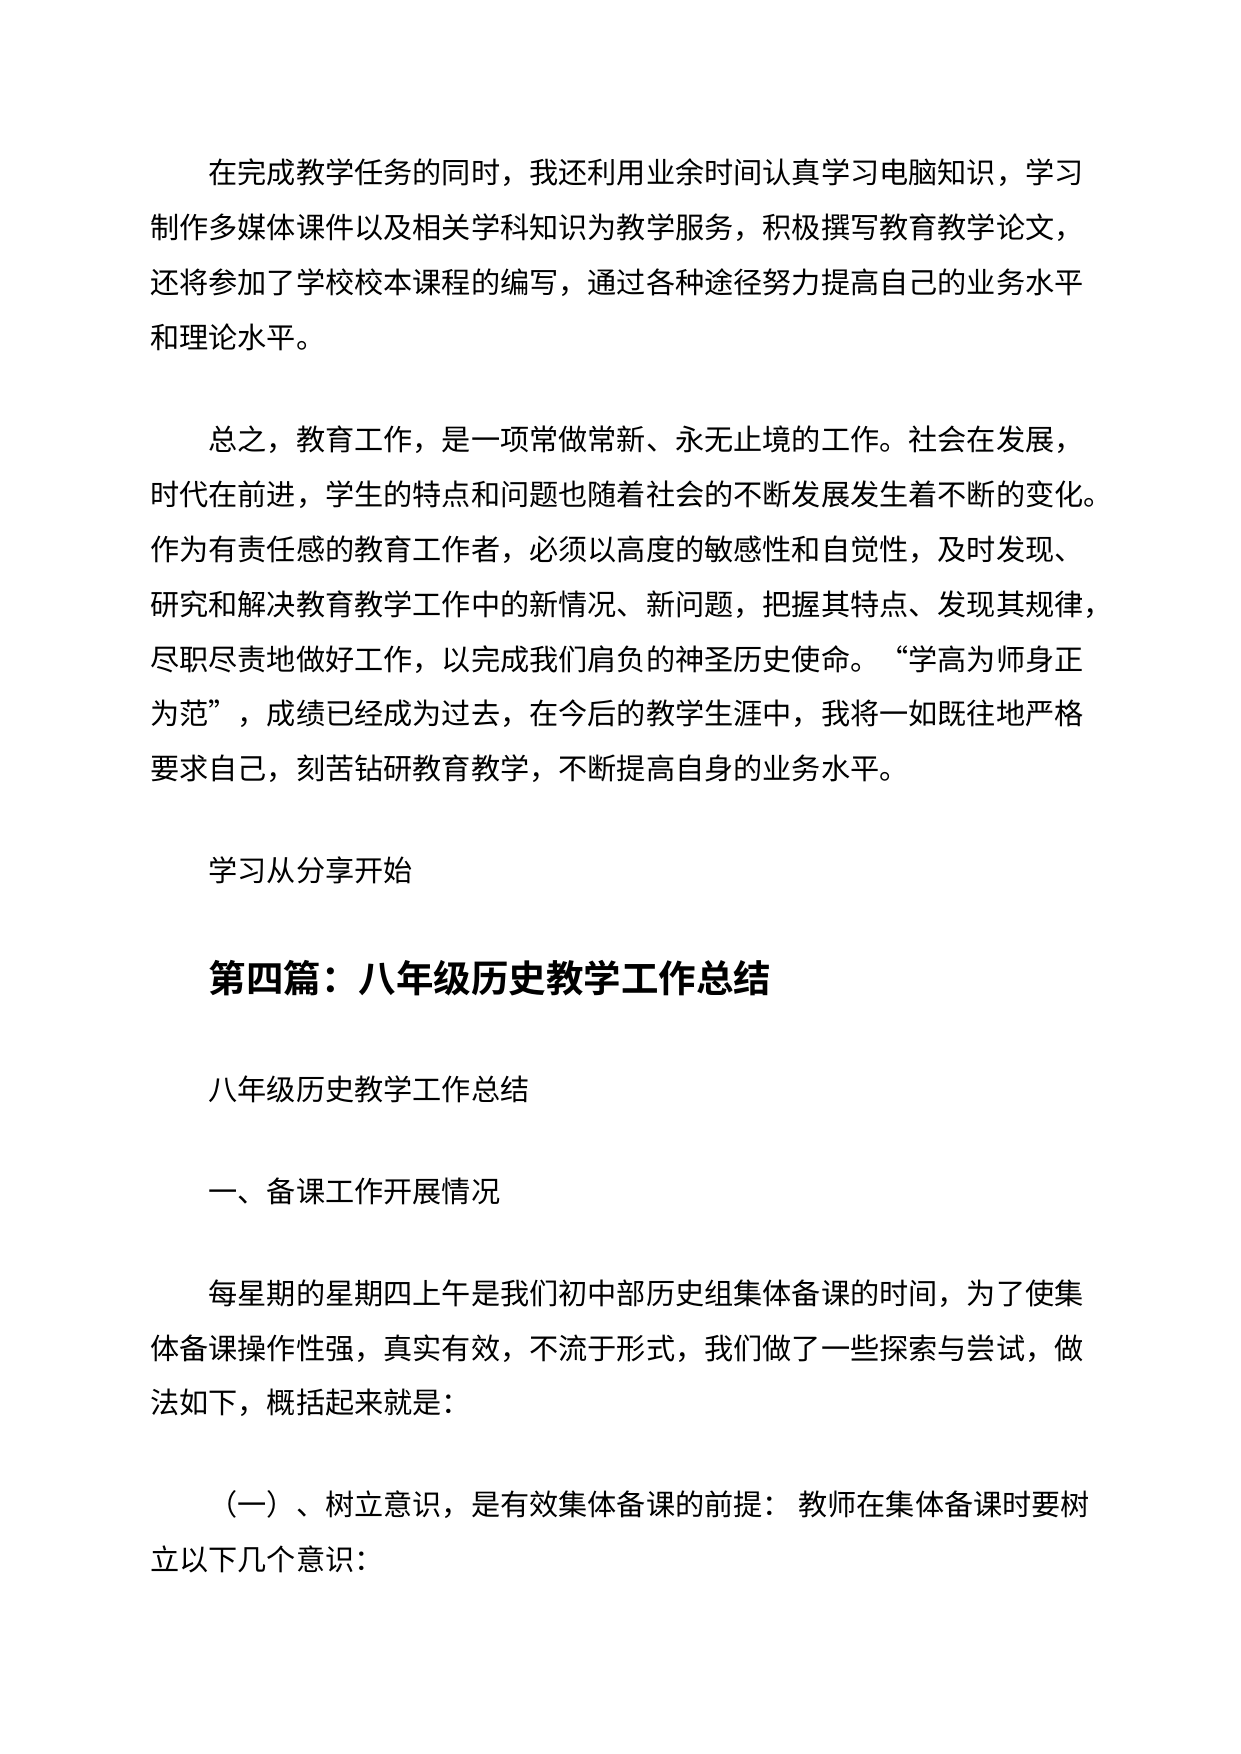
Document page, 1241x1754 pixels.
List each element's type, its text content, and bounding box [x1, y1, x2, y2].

text （一）、树立意识，是有效集体备课的前提： 教师在集体备课时要树立以下几个意识： [150, 1482, 1090, 1579]
text 在完成教学任务的同时，我还利用业余时间认真学习电脑知识，学习制作多媒体课件以及相关学科知识为教学服务，积极撰写教育教学论文，还将参加了学校校本课程的编写，通过各种途径努力提高自己的业务水平和理论水平。 [150, 150, 1090, 357]
text 八年级历史教学工作总结 [150, 1067, 1090, 1109]
text 学习从分享开始 [150, 848, 1090, 890]
text 总之，教育工作，是一项常做常新、永无止境的工作。社会在发展，时代在前进，学生的特点和问题也随着社会的不断发展发生着不断的变化。作为有责任感的教育工作者，必须以高度的敏感性和自觉性，及时发现、研究和解决教育教学工作中的新情况、新问题，把握其特点、发现其规律，尽职尽责地做好工作，以完成我们肩负的神圣历史使命。“学高为师身正为范”，成绩已经成为过去，在今后的教学生涯中，我将一如既往地严格要求自己，刻苦钻研教育教学，不断提高自身的业务水平。 [150, 416, 1090, 788]
text 一、备课工作开展情况 [150, 1168, 1090, 1211]
text 每星期的星期四上午是我们初中部历史组集体备课的时间，为了使集体备课操作性强，真实有效，不流于形式，我们做了一些探索与尝试，做法如下，概括起来就是： [150, 1270, 1090, 1422]
text 第四篇：八年级历史教学工作总结 [150, 949, 1090, 1004]
